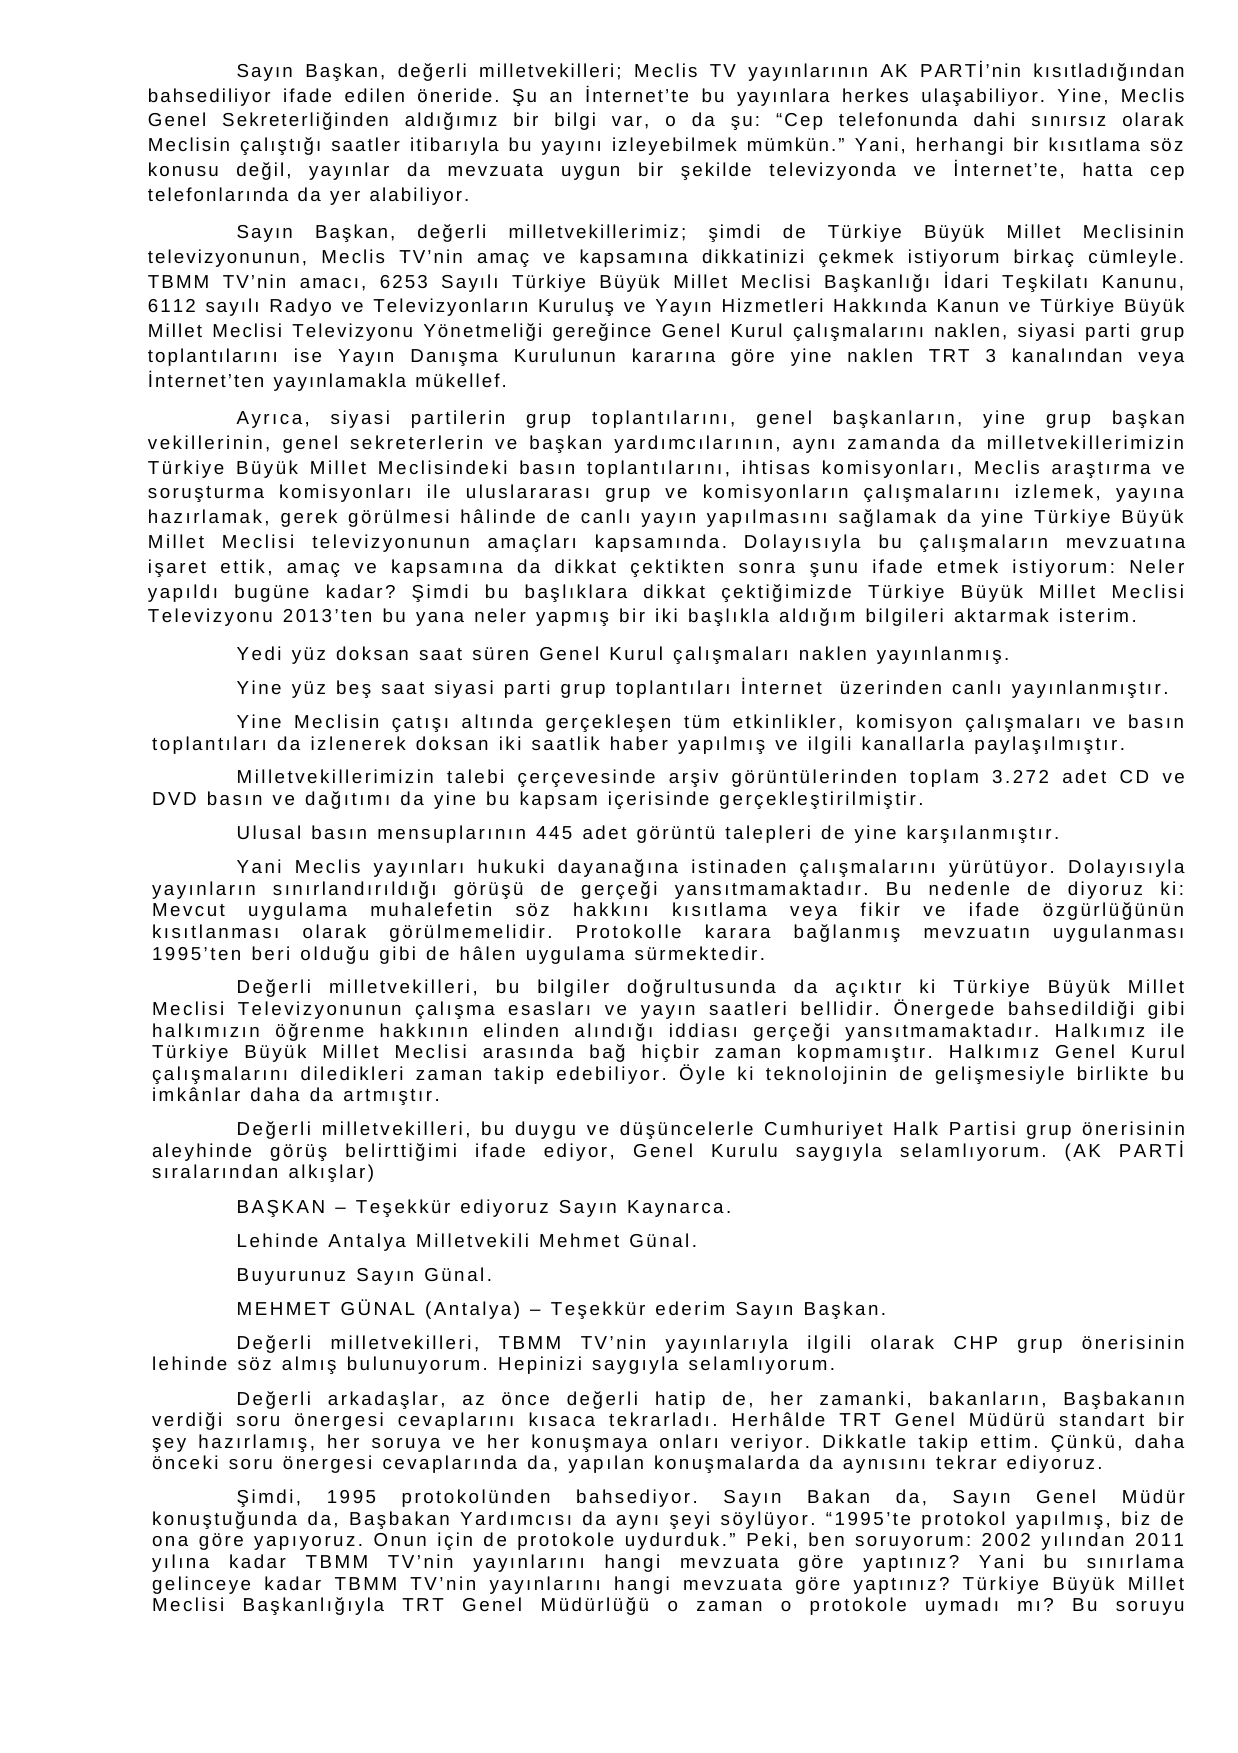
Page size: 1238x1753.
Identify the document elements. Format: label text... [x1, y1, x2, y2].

text Sayın Başkan, değerli milletvekilleri; Meclis TV yayınlarının AK PARTİ’nin kısıtladığından bahsediliyor ifade edilen öneride. Şu an İnternet’te bu yayınlara herkes ulaşabiliyor. Yine, Meclis Genel Sekreterliğinden aldığımız bir bilgi var, o da şu: “Cep telefonunda dahi sınırsız olarak Meclisin çalıştığı saatler itibarıyla bu yayını izleyebilmek mümkün.” Yani, herhangi bir kısıtlama söz konusu değil, yayınlar da mevzuata uygun bir şekilde televizyonda ve İnternet’te, hatta cep telefonlarında da yer alabiliyor. [148, 60, 1186, 205]
text Lehinde Antalya Milletvekili Mehmet Günal. [152, 1229, 1186, 1251]
text Yine Meclisin çatışı altında gerçekleşen tüm etkinlikler, komisyon çalışmaları ve basın toplantıları da izlenerek doksan iki saatlik haber yapılmış ve ilgili kanallarla paylaşılmıştır. [152, 711, 1186, 754]
text Değerli milletvekilleri, TBMM TV’nin yayınlarıyla ilgili olarak CHP grup önerisinin lehinde söz almış bulunuyorum. Hepinizi saygıyla selamlıyorum. [152, 1332, 1186, 1375]
text Değerli milletvekilleri, bu duygu ve düşüncelerle Cumhuriyet Halk Partisi grup önerisinin aleyhinde görüş belirttiğimi ifade ediyor, Genel Kurulu saygıyla selamlıyorum. (AK PARTİ sıralarından alkışlar) [152, 1118, 1186, 1183]
text Değerli arkadaşlar, az önce değerli hatip de, her zamanki, bakanların, Başbakanın verdiği soru önergesi cevaplarını kısaca tekrarladı. Herhâlde TRT Genel Müdürü standart bir şey hazırlamış, her soruya ve her konuşmaya onları veriyor. Dikkatle takip ettim. Çünkü, daha önceki soru önergesi cevaplarında da, yapılan konuşmalarda da aynısını tekrar ediyoruz. [152, 1387, 1186, 1473]
text Yedi yüz doksan saat süren Genel Kurul çalışmaları naklen yayınlanmış. [152, 643, 1186, 664]
text Ulusal basın mensuplarının 445 adet görüntü talepleri de yine karşılanmıştır. [152, 822, 1186, 843]
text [152, 1486, 1186, 1615]
text Sayın Başkan, değerli milletvekillerimiz; şimdi de Türkiye Büyük Millet Meclisinin televizyonunun, Meclis TV’nin amaç ve kapsamına dikkatinizi çekmek istiyorum birkaç cümleyle. TBMM TV’nin amacı, 6253 Sayılı Türkiye Büyük Millet Meclisi Başkanlığı İdari Teşkilatı Kanunu, 6112 sayılı Radyo ve Televizyonların Kuruluş ve Yayın Hizmetleri Hakkında Kanun ve Türkiye Büyük Millet Meclisi Televizyonu Yönetmeliği gereğince Genel Kurul çalışmalarını naklen, siyasi parti grup toplantılarını ise Yayın Danışma Kurulunun kararına göre yine naklen TRT 3 kanalından veya İnternet’ten yayınlamakla mükellef. [148, 221, 1186, 391]
text Buyurunuz Sayın Günal. [152, 1263, 1186, 1285]
text Ayrıca, siyasi partilerin grup toplantılarını, genel başkanların, yine grup başkan vekillerinin, genel sekreterlerin ve başkan yardımcılarının, aynı zamanda da milletvekillerimizin Türkiye Büyük Millet Meclisindeki basın toplantılarını, ihtisas komisyonları, Meclis araştırma ve soruşturma komisyonları ile uluslararası grup ve komisyonların çalışmalarını izlemek, yayına hazırlamak, gerek görülmesi hâlinde de canlı yayın yapılmasını sağlamak da yine Türkiye Büyük Millet Meclisi televizyonunun amaçları kapsamında. Dolayısıyla bu çalışmaların mevzuatına işaret ettik, amaç ve kapsamına da dikkat çektikten sonra şunu ifade etmek istiyorum: Neler yapıldı bugüne kadar? Şimdi bu başlıklara dikkat çektiğimizde Türkiye Büyük Millet Meclisi Televizyonu 2013’ten bu yana neler yapmış bir iki başlıkla aldığım bilgileri aktarmak isterim. [148, 407, 1186, 627]
text Milletvekillerimizin talebi çerçevesinde arşiv görüntülerinden toplam 3.272 adet CD ve DVD basın ve dağıtımı da yine bu kapsam içerisinde gerçekleştirilmiştir. [152, 766, 1186, 809]
text BAŞKAN – Teşekkür ediyoruz Sayın Kaynarca. [152, 1195, 1186, 1217]
text Değerli milletvekilleri, bu bilgiler doğrultusunda da açıktır ki Türkiye Büyük Millet Meclisi Televizyonunun çalışma esasları ve yayın saatleri bellidir. Önergede bahsedildiği gibi halkımızın öğrenme hakkının elinden alındığı iddiası gerçeği yansıtmamaktadır. Halkımız ile Türkiye Büyük Millet Meclisi arasında bağ hiçbir zaman kopmamıştır. Halkımız Genel Kurul çalışmalarını diledikleri zaman takip edebiliyor. Öyle ki teknolojinin de gelişmesiyle birlikte bu imkânlar daha da artmıştır. [152, 976, 1186, 1106]
text MEHMET GÜNAL (Antalya) – Teşekkür ederim Sayın Başkan. [152, 1298, 1186, 1319]
text Yani Meclis yayınları hukuki dayanağına istinaden çalışmalarını yürütüyor. Dolayısıyla yayınların sınırlandırıldığı görüşü de gerçeği yansıtmamaktadır. Bu nedenle de diyoruz ki: Mevcut uygulama muhalefetin söz hakkını kısıtlama veya fikir ve ifade özgürlüğünün kısıtlanması olarak görülmemelidir. Protokolle karara bağlanmış mevzuatın uygulanması 1995’ten beri olduğu gibi de hâlen uygulama sürmektedir. [152, 856, 1186, 964]
text Yine yüz beş saat siyasi parti grup toplantıları İnternet üzerinden canlı yayınlanmıştır. [152, 677, 1186, 698]
